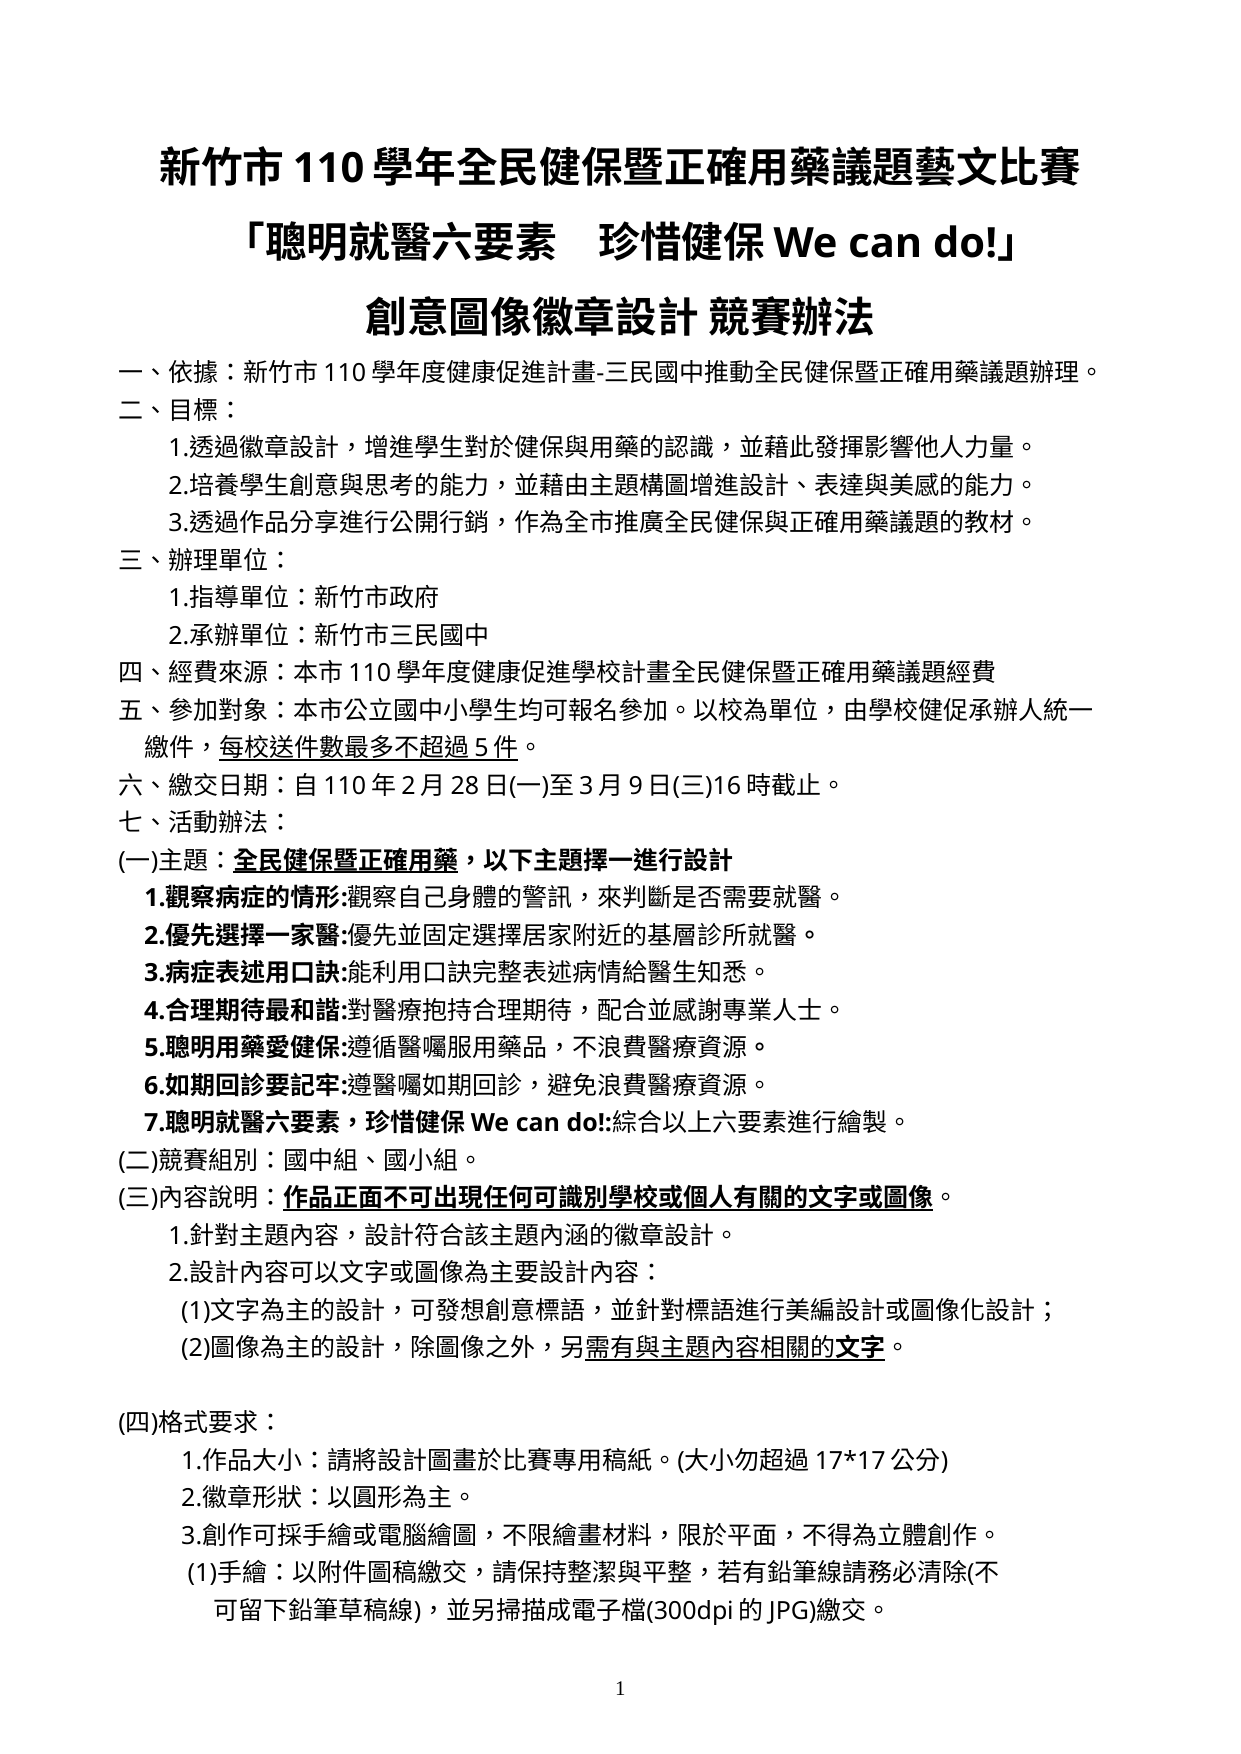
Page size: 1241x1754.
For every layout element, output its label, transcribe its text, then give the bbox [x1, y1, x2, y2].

text 6.如期回診要記牢:遵醫囑如期回診，避免浪費醫療資源。 [118, 1064, 1122, 1102]
text 2.培養學生創意與思考的能力，並藉由主題構圖增進設計、表達與美感的能力。 [118, 464, 1122, 502]
text 3.創作可採手繪或電腦繪圖，不限繪畫材料，限於平面，不得為立體創作。 [168, 1514, 1122, 1552]
text (二)競賽組別：國中組、國小組。 [118, 1139, 1122, 1177]
text 1.透過徽章設計，增進學生對於健保與用藥的認識，並藉此發揮影響他人力量。 [118, 427, 1122, 464]
text 四、經費來源：本市110學年度健康促進學校計畫全民健保暨正確用藥議題經費 [118, 652, 1122, 689]
text 2.優先選擇一家醫:優先並固定選擇居家附近的基層診所就醫。 [118, 914, 1122, 952]
text 「聰明就醫六要素 珍惜健保We can do!」 [118, 202, 1122, 277]
text 繳件，每校送件數最多不超過5件。 [118, 727, 1122, 764]
text 一、依據：新竹市110學年度健康促進計畫-三民國中推動全民健保暨正確用藥議題辦理。 [118, 352, 1122, 389]
text 5.聰明用藥愛健保:遵循醫囑服用藥品，不浪費醫療資源。 [118, 1027, 1122, 1064]
text (1)文字為主的設計，可發想創意標語，並針對標語進行美編設計或圖像化設計； [118, 1289, 1122, 1327]
text 1.針對主題內容，設計符合該主題內涵的徽章設計。 [118, 1214, 1122, 1252]
text (1)手繪：以附件圖稿繳交，請保持整潔與平整，若有鉛筆線請務必清除(不 [168, 1552, 1122, 1589]
text (三)內容說明：作品正面不可出現任何可識別學校或個人有關的文字或圖像。 [118, 1177, 1122, 1214]
text 二、目標： [118, 389, 1122, 427]
text 創意圖像徽章設計 競賽辦法 [118, 277, 1122, 352]
text (一)主題：全民健保暨正確用藥，以下主題擇一進行設計 [118, 839, 1122, 877]
text 1.觀察病症的情形:觀察自己身體的警訊，來判斷是否需要就醫。 [118, 877, 1122, 914]
text 2.承辦單位：新竹市三民國中 [118, 614, 1122, 652]
text (四)格式要求： [118, 1402, 1122, 1439]
text 3.透過作品分享進行公開行銷，作為全市推廣全民健保與正確用藥議題的教材。 [118, 502, 1122, 539]
text (2)圖像為主的設計，除圖像之外，另需有與主題內容相關的文字。 [168, 1327, 1122, 1364]
text 7.聰明就醫六要素，珍惜健保We can do!:綜合以上六要素進行繪製。 [118, 1102, 1122, 1139]
text 3.病症表述用口訣:能利用口訣完整表述病情給醫生知悉。 [118, 952, 1122, 989]
text 五、參加對象：本市公立國中小學生均可報名參加。以校為單位，由學校健促承辦人統一 [118, 689, 1122, 727]
text 2.徽章形狀：以圓形為主。 [168, 1477, 1122, 1514]
text 4.合理期待最和諧:對醫療抱持合理期待，配合並感謝專業人士。 [118, 989, 1122, 1027]
text 1.指導單位：新竹市政府 [118, 577, 1122, 614]
text 1.作品大小：請將設計圖畫於比賽專用稿紙。(大小勿超過17*17公分) [168, 1439, 1122, 1477]
text 六、繳交日期：自110年2月28日(一)至3月9日(三)16時截止。 [118, 764, 1122, 802]
text 2.設計內容可以文字或圖像為主要設計內容： [118, 1252, 1122, 1289]
text 三、辦理單位： [118, 539, 1122, 577]
text 七、活動辦法： [118, 802, 1122, 839]
text 新竹市110學年全民健保暨正確用藥議題藝文比賽 [118, 127, 1122, 202]
text 可留下鉛筆草稿線)，並另掃描成電子檔(300dpi的JPG)繳交。 [168, 1589, 1122, 1627]
